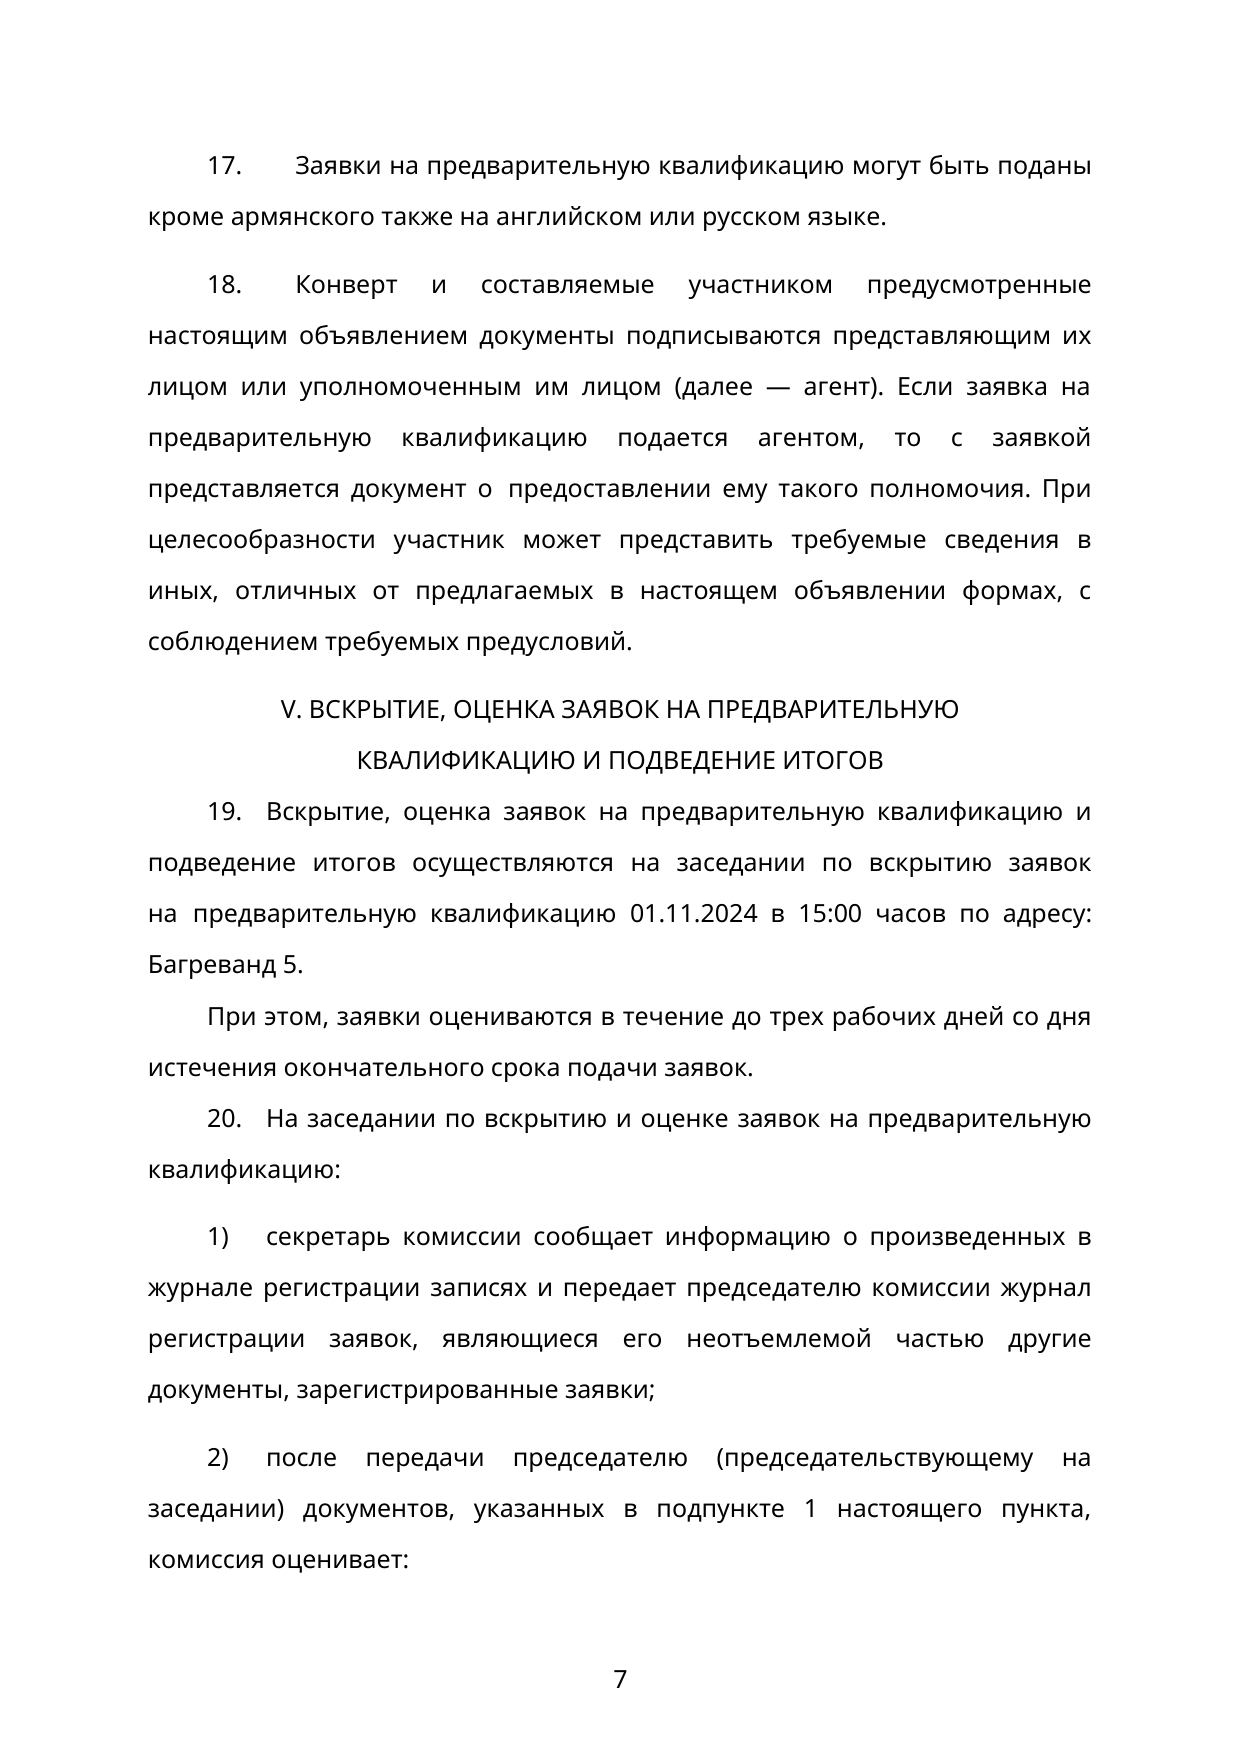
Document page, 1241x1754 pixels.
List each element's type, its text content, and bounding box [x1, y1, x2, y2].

text 20. На заседании по вскрытию и оценке заявок на предварительную квалификацию: [148, 1100, 1092, 1185]
text 2) после передачи председателю (председательствующему на заседании) документов, указанных в подпункте 1 настоящего пункта, комиссия оценивает: [148, 1440, 1092, 1576]
text V. ВСКРЫТИЕ, ОЦЕНКА ЗАЯВОК НА ПРЕДВАРИТЕЛЬНУЮ КВАЛИФИКАЦИЮ И ПОДВЕДЕНИЕ ИТОГОВ [207, 692, 1034, 777]
text 18. Конверт и составляемые участником предусмотренные настоящим объявлением документы подписываются представляющим их лицом или уполномоченным им лицом (далее — агент). Если заявка на предварительную квалификацию подается агентом, то с заявкой представляется документ о предоставлении ему такого полномочия. При целесообразности участник может представить требуемые сведения в иных, отличных от предлагаемых в настоящем объявлении формах, с соблюдением требуемых предусловий. [148, 266, 1092, 658]
text 17. Заявки на предварительную квалификацию могут быть поданы кроме армянского также на английском или русском языке. [148, 148, 1092, 233]
text При этом, заявки оцениваются в течение до трех рабочих дней со дня истечения окончательного срока подачи заявок. [148, 998, 1092, 1083]
text 19. Вскрытие, оценка заявок на предварительную квалификацию и подведение итогов осуществляются на заседании по вскрытию заявок на предварительную квалификацию 01.11.2024 в 15:00 часов по адресу: Багреванд 5. [148, 794, 1092, 981]
text 1) секретарь комиссии сообщает информацию о произведенных в журнале регистрации записях и передает председателю комиссии журнал регистрации заявок, являющиеся его неотъемлемой частью другие документы, зарегистрированные заявки; [148, 1219, 1092, 1406]
